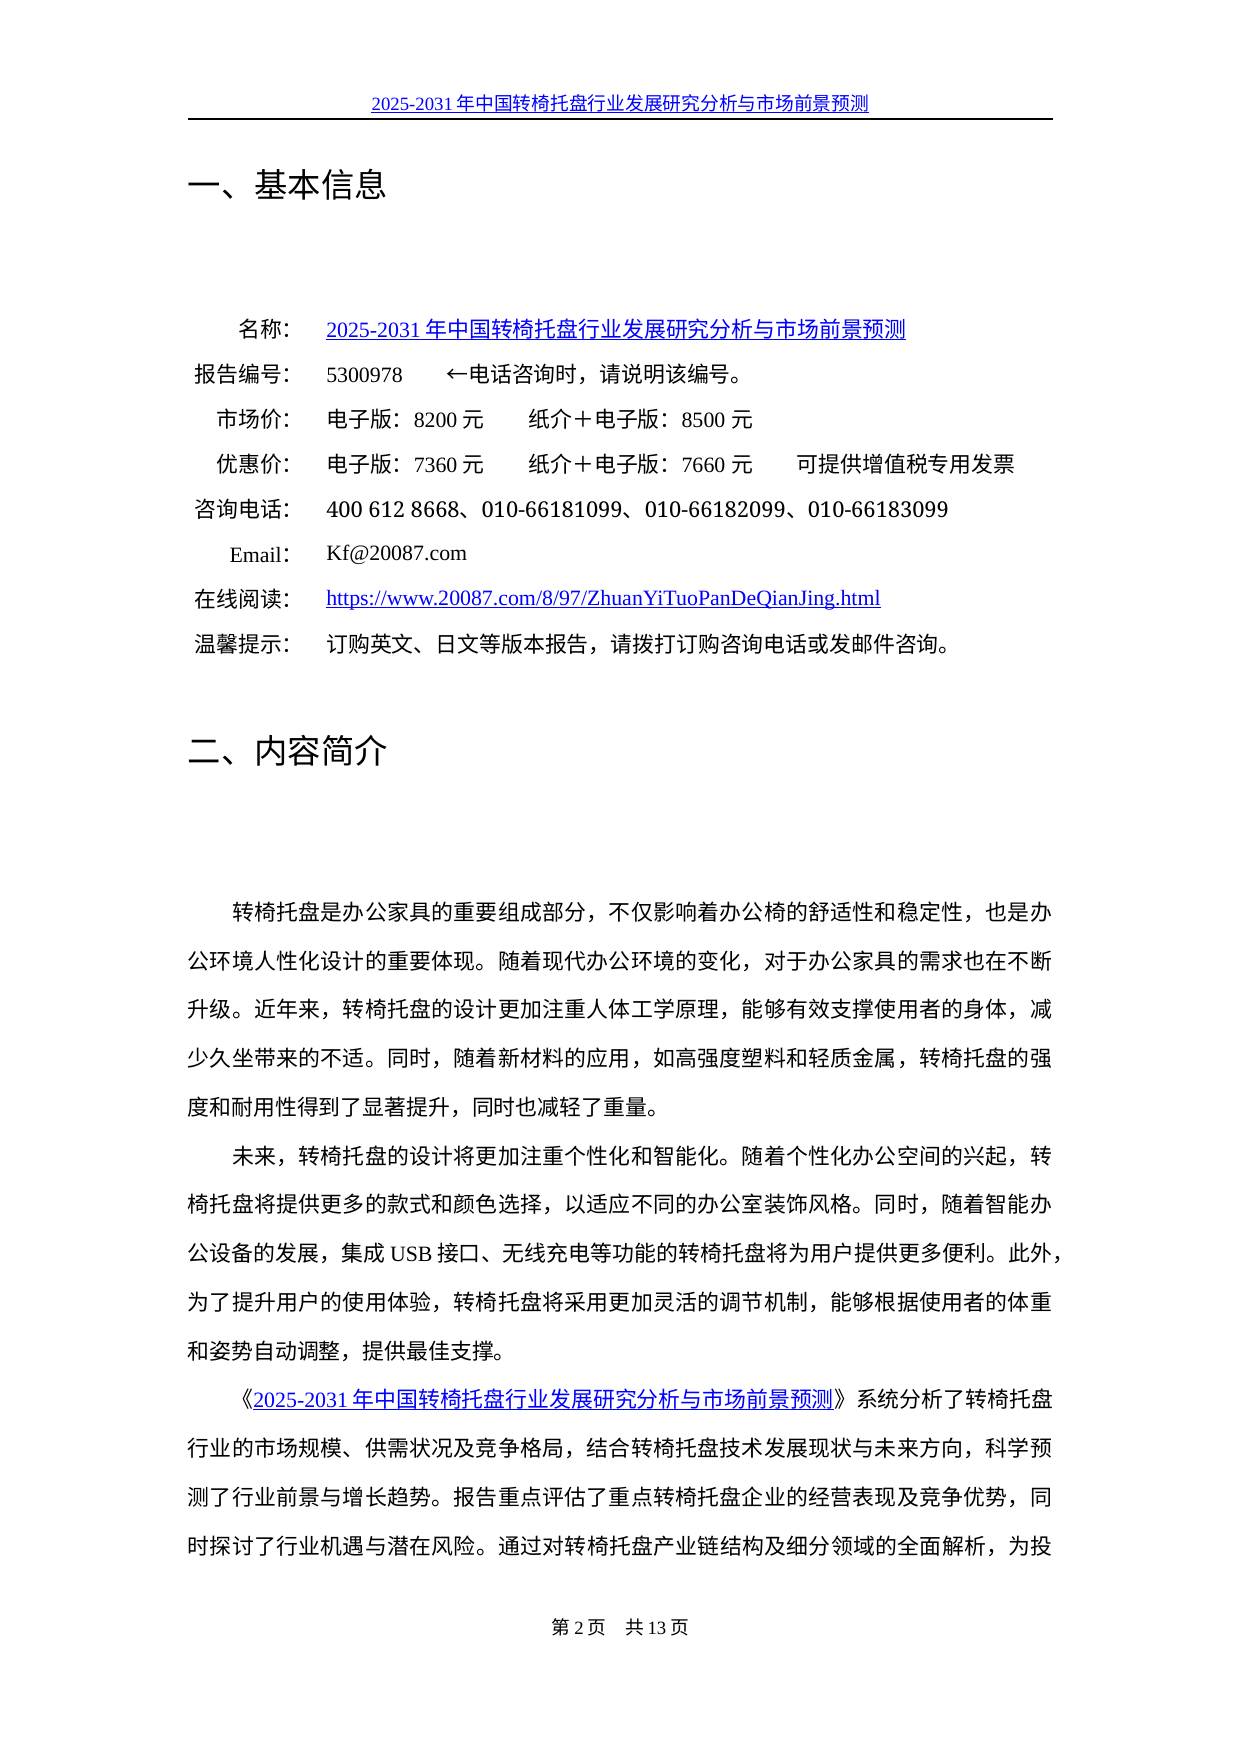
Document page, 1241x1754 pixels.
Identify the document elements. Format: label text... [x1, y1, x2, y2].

table_header 2025-2031年中国转椅托盘行业发展研究分析与市场前景预测 [315, 312, 1073, 357]
table_header 名称： [167, 312, 315, 357]
table_cell 5300978 ←电话咨询时，请说明该编号。 [315, 357, 1073, 402]
table_cell 优惠价： [167, 447, 315, 492]
table_cell 市场价： [167, 402, 315, 447]
table_cell Kf@20087.com [315, 537, 1073, 582]
title 二、内容简介 [187, 717, 1053, 782]
table_cell [315, 582, 1073, 627]
table_cell 电子版：8200 元 纸介＋电子版：8500 元 [315, 402, 1073, 447]
table_cell 咨询电话： [167, 492, 315, 537]
title 一、基本信息 [187, 150, 1053, 215]
table_cell 温馨提示： [167, 627, 315, 672]
table_cell 400 612 8668、010-66181099、010-66182099、010-66183099 [315, 492, 1073, 537]
table_cell 报告编号： [167, 357, 315, 402]
table_cell 在线阅读： [167, 582, 315, 627]
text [187, 894, 1053, 1561]
table_cell 订购英文、日文等版本报告，请拨打订购咨询电话或发邮件咨询。 [315, 627, 1073, 672]
table_cell Email： [167, 537, 315, 582]
table_cell 电子版：7360 元 纸介＋电子版：7660 元 可提供增值税专用发票 [315, 447, 1073, 492]
